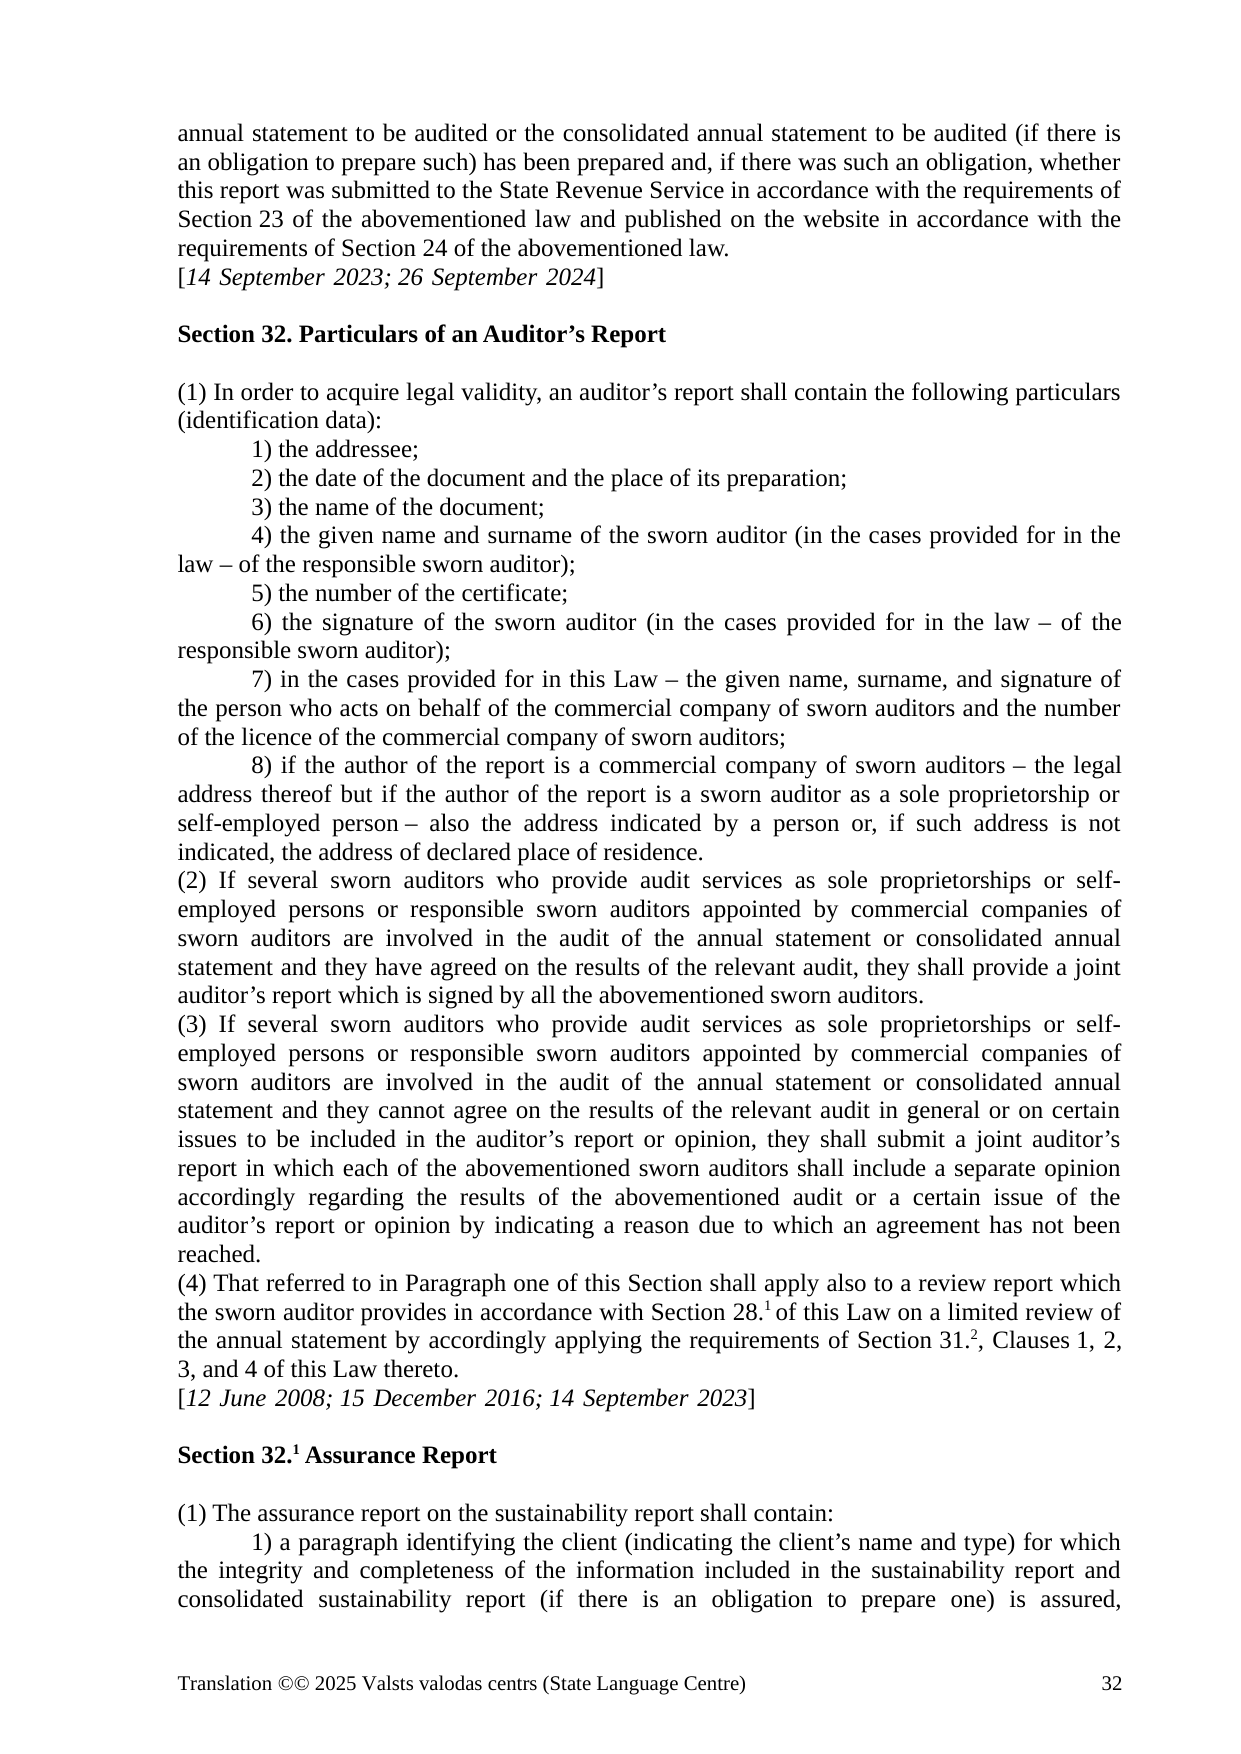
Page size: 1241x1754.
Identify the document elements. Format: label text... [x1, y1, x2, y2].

text (4) That referred to in Paragraph one of this Section shall apply also to a review report which the sworn auditor provides in accordance with Section 28.1 of this Law on a limited review of the annual statement by accordingly applying the requirements of Section 31.2, Clauses 1, 2, 3, and 4 of this Law thereto. [177, 1268, 1122, 1383]
text Section 32.1 Assurance Report [177, 1441, 1122, 1469]
text 1) the addressee; [177, 434, 1122, 463]
text 2) the date of the document and the place of its preparation; [177, 463, 1122, 492]
text 7) in the cases provided for in this Law – the given name, surname, and signature of the person who acts on behalf of the commercial company of sworn auditors and the number of the licence of the commercial company of sworn auditors; [177, 664, 1122, 751]
text 3) the name of the document; [177, 492, 1122, 521]
text Section 32. Particulars of an Auditor’s Report [177, 319, 1122, 348]
text (3) If several sworn auditors who provide audit services as sole proprietorships or self-employed persons or responsible sworn auditors appointed by commercial companies of sworn auditors are involved in the audit of the annual statement or consolidated annual statement and they cannot agree on the results of the relevant audit in general or on certain issues to be included in the auditor’s report or opinion, they shall submit a joint auditor’s report in which each of the abovementioned sworn auditors shall include a separate opinion accordingly regarding the results of the abovementioned audit or a certain issue of the auditor’s report or opinion by indicating a reason due to which an agreement has not been reached. [177, 1009, 1122, 1268]
text (2) If several sworn auditors who provide audit services as sole proprietorships or self-employed persons or responsible sworn auditors appointed by commercial companies of sworn auditors are involved in the audit of the annual statement or consolidated annual statement and they have agreed on the results of the relevant audit, they shall provide a joint auditor’s report which is signed by all the abovementioned sworn auditors. [177, 866, 1122, 1009]
text 4) the given name and surname of the sworn auditor (in the cases provided for in the law – of the responsible sworn auditor); [177, 521, 1122, 578]
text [177, 1527, 1122, 1613]
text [177, 118, 1122, 262]
text [14 September 2023; 26 September 2024] [177, 262, 1122, 291]
text 6) the signature of the sworn auditor (in the cases provided for in the law – of the responsible sworn auditor); [177, 607, 1122, 664]
text (1) In order to acquire legal validity, an auditor’s report shall contain the following particulars (identification data): [177, 377, 1122, 434]
text [12 June 2008; 15 December 2016; 14 September 2023] [177, 1383, 1122, 1412]
text 5) the number of the certificate; [177, 578, 1122, 607]
text 8) if the author of the report is a commercial company of sworn auditors – the legal address thereof but if the author of the report is a sworn auditor as a sole proprietorship or self-employed person – also the address indicated by a person or, if such address is not indicated, the address of declared place of residence. [177, 751, 1122, 866]
text (1) The assurance report on the sustainability report shall contain: [177, 1498, 1122, 1527]
